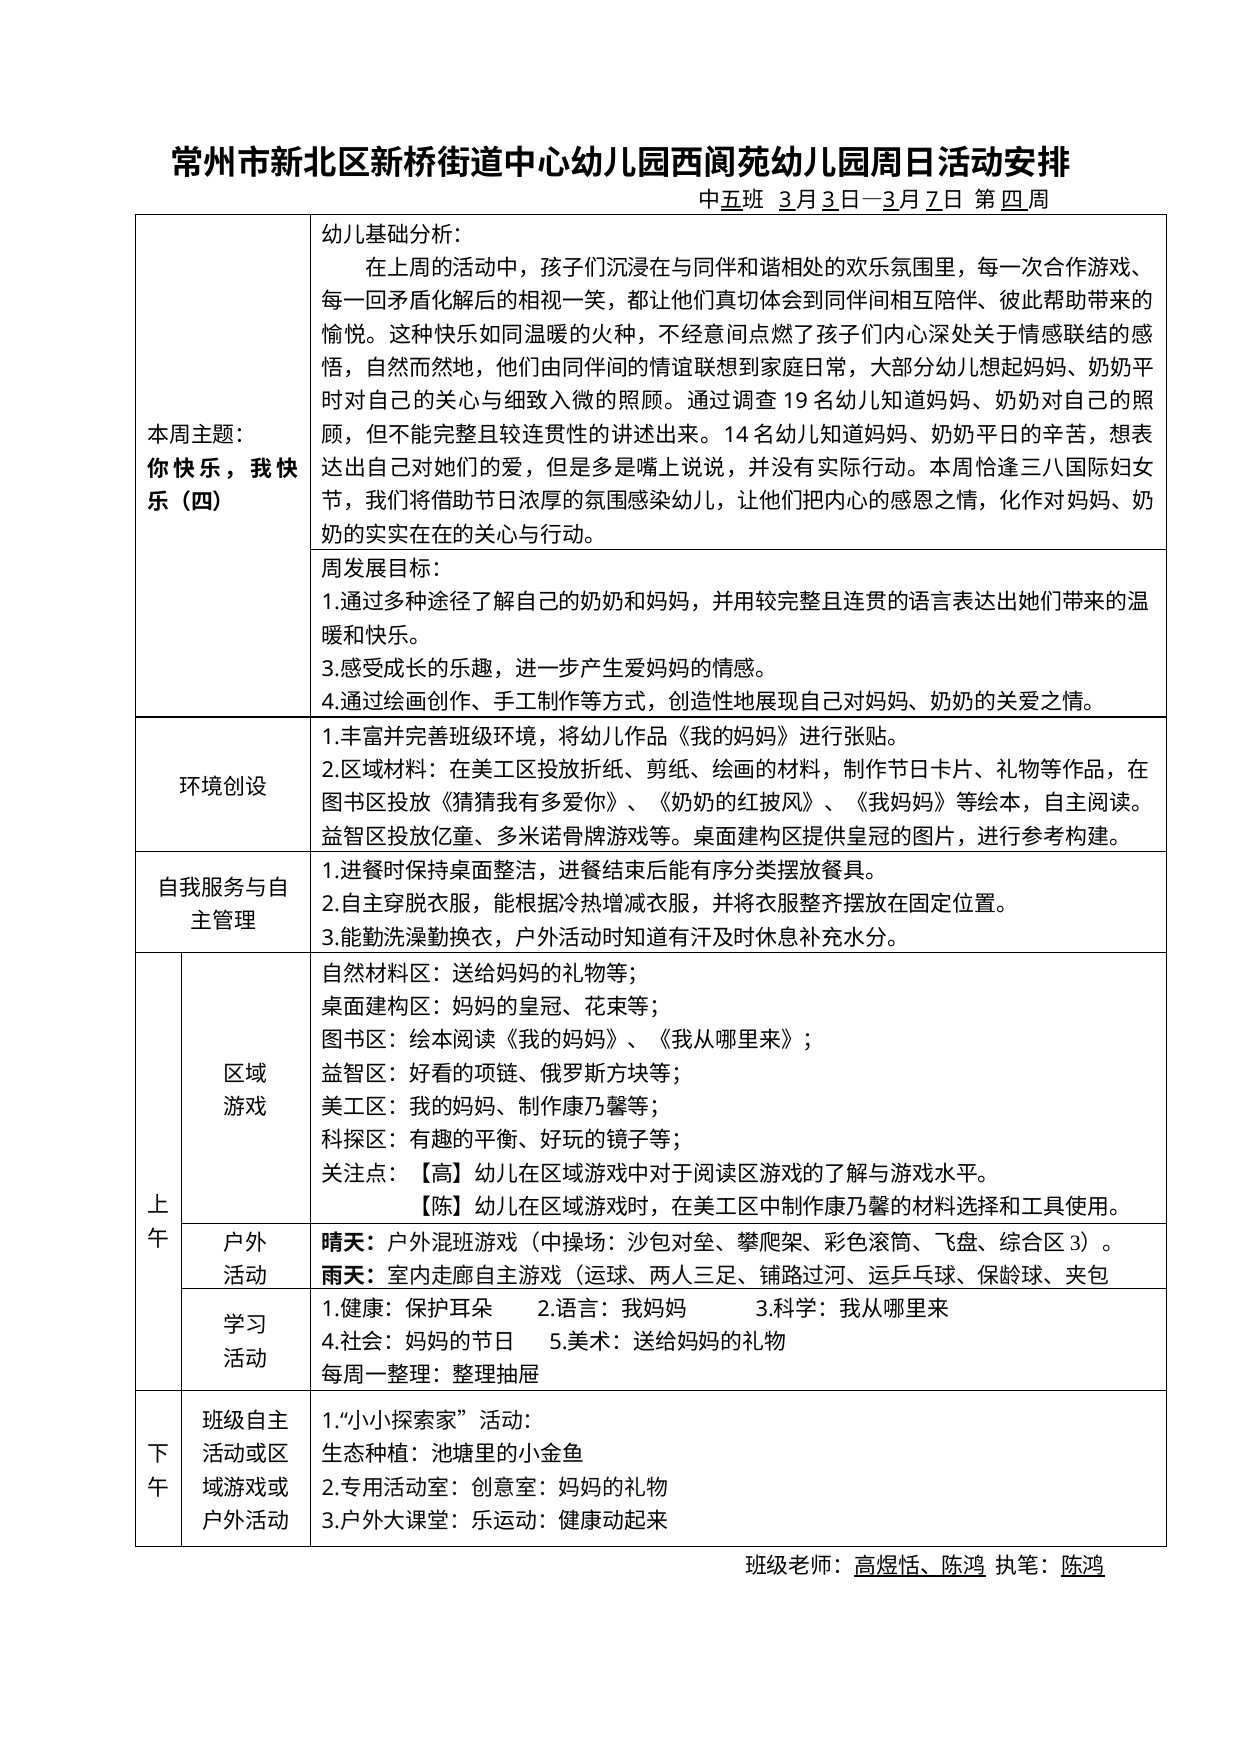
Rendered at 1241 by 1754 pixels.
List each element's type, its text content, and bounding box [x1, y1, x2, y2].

table_cell 下午 [136, 1391, 181, 1546]
table_cell 1.“小小探索家”活动： 生态种植：池塘里的小金鱼 2.专用活动室：创意室：妈妈的礼物 3.户外大课堂：乐运动：健康动起来 [311, 1391, 1166, 1546]
table_cell 自我服务与自主管理 [136, 852, 310, 952]
table_cell 1.丰富并完善班级环境，将幼儿作品《我的妈妈》进行张贴。 2.区域材料：在美工区投放折纸、剪纸、绘画的材料，制作节日卡片、礼物等作品，在图书区投放《猜猜我有多爱你》、《奶奶的红披风》、《我妈妈》等绘本，自主阅读。益智区投放亿童、多米诺骨牌游戏等。桌面建构区提供皇冠的图片，进行参考构建。 [311, 718, 1166, 851]
table_cell 环境创设 [136, 718, 310, 851]
table_header 本周主题： 你快乐，我快乐（四） [136, 215, 310, 716]
text 中五班 3月3日—3月7日 第 四 周 [136, 181, 1050, 214]
table_cell 户外 活动 [182, 1224, 310, 1288]
table_cell 上午 下午 [136, 953, 181, 1390]
table_cell 区域 游戏 [182, 953, 310, 1223]
table_cell 自然材料区：送给妈妈的礼物等； 桌面建构区：妈妈的皇冠、花束等； 图书区：绘本阅读《我的妈妈》、《我从哪里来》； 益智区：好看的项链、俄罗斯方块等； 美工区：我的妈妈、制作康乃馨等； 科探区：有趣的平衡、好玩的镜子等； 关注点：【高】幼儿在区域游戏中对于阅读区游戏的了解与游戏水平。 【陈】幼儿在区域游戏时，在美工区中制作康乃馨的材料选择和工具使用。 [311, 953, 1166, 1223]
table_cell 周发展目标： 1.通过多种途径了解自己的奶奶和妈妈，并用较完整且连贯的语言表达出她们带来的温暖和快乐。 3.感受成长的乐趣，进一步产生爱妈妈的情感。 4.通过绘画创作、手工制作等方式，创造性地展现自己对妈妈、奶奶的关爱之情。 [311, 550, 1166, 716]
text 班级老师：高煜恬、陈鸿 执笔：陈鸿 [136, 1547, 1104, 1580]
table_cell 学习 活动 [182, 1289, 310, 1390]
text 常州市新北区新桥街道中心幼儿园西阆苑幼儿园周日活动安排 [136, 148, 1104, 181]
table_cell 班级自主活动或区域游戏或户外活动 [182, 1391, 310, 1546]
table_header 幼儿基础分析： 在上周的活动中，孩子们沉浸在与同伴和谐相处的欢乐氛围里，每一次合作游戏、每一回矛盾化解后的相视一笑，都让他们真切体会到同伴间相互陪伴、彼此帮助带来的愉悦。这种快乐如同温暖的火种，不经意间点燃了孩子们内心深处关于情感联结的感悟，自然而然地，他们由同伴间的情谊联想到家庭日常，大部分幼儿想起妈妈、奶奶平时对自己的关心与细致入微的照顾。通过调查19名幼儿知道妈妈、奶奶对自己的照顾，但不能完整且较连贯性的讲述出来。14名幼儿知道妈妈、奶奶平日的辛苦，想表达出自己对她们的爱，但是多是嘴上说说，并没有实际行动。本周恰逢三八国际妇女节，我们将借助节日浓厚的氛围感染幼儿，让他们把内心的感恩之情，化作对妈妈、奶奶的实实在在的关心与行动。 [311, 215, 1166, 549]
table_cell 晴天：户外混班游戏（中操场：沙包对垒、攀爬架、彩色滚筒、飞盘、综合区3）。 雨天：室内走廊自主游戏（运球、两人三足、铺路过河、运乒乓球、保龄球、夹包跳。） [311, 1224, 1166, 1288]
table_cell 1.进餐时保持桌面整洁，进餐结束后能有序分类摆放餐具。 2.自主穿脱衣服，能根据冷热增减衣服，并将衣服整齐摆放在固定位置。 3.能勤洗澡勤换衣，户外活动时知道有汗及时休息补充水分。 [311, 852, 1166, 952]
table_cell 1.健康：保护耳朵 2.语言：我妈妈 3.科学：我从哪里来 4.社会：妈妈的节日 5.美术：送给妈妈的礼物 每周一整理：整理抽屉 [311, 1289, 1166, 1390]
